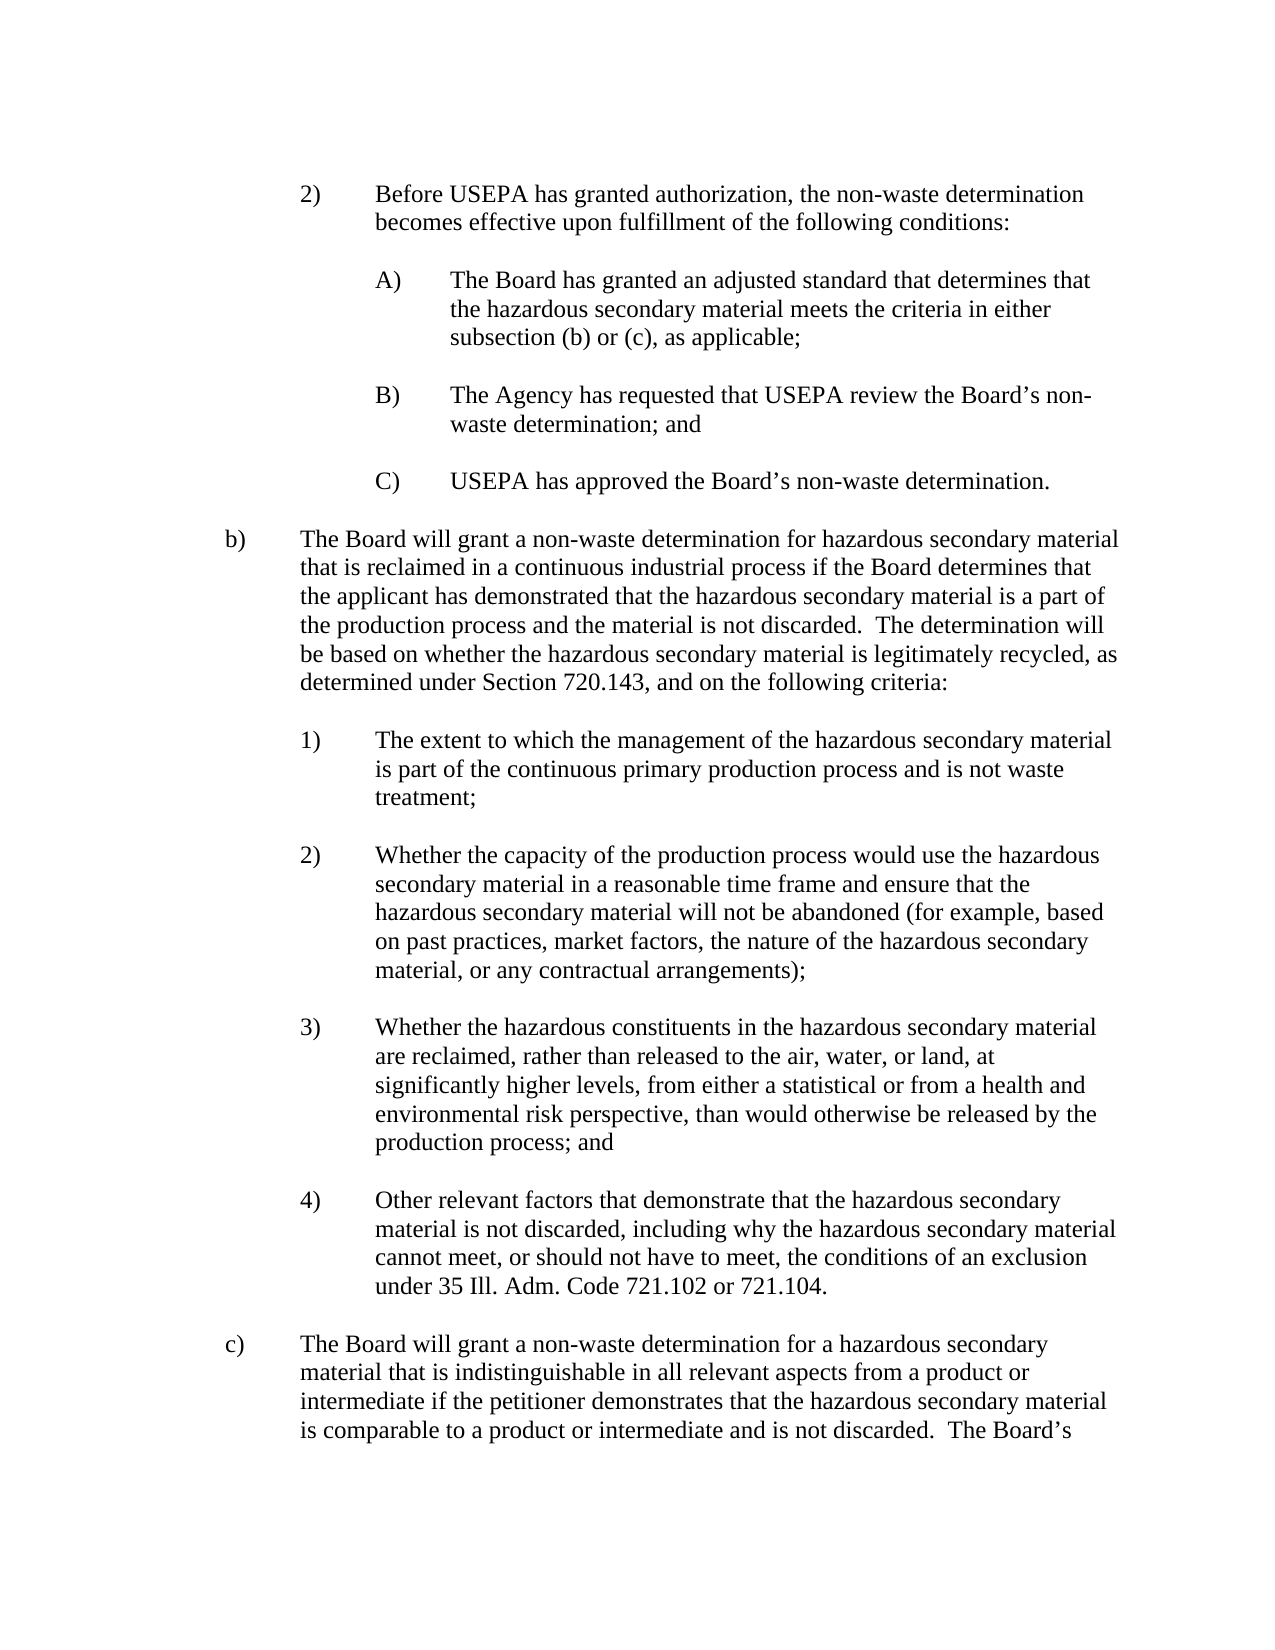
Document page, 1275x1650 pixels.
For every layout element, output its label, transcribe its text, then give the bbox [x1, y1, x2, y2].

text 2) Whether the capacity of the production process would use the hazardous secondary material in a reasonable time frame and ensure that the hazardous secondary material will not be abandoned (for example, based on past practices, market factors, the nature of the hazardous secondary material, or any contractual arrangements); [300, 840, 1125, 984]
text 2) Before USEPA has granted authorization, the non-waste determination becomes effective upon fulfillment of the following conditions: [300, 179, 1125, 236]
text B) The Agency has requested that USEPA review the Board’s non-waste determination; and [375, 380, 1125, 437]
text b) The Board will grant a non-waste determination for hazardous secondary material that is reclaimed in a continuous industrial process if the Board determines that the applicant has demonstrated that the hazardous secondary material is a part of the production process and the material is not discarded. The determination will be based on whether the hazardous secondary material is legitimately recycled, as determined under Section 720.143, and on the following criteria: [225, 524, 1125, 696]
text 1) The extent to which the management of the hazardous secondary material is part of the continuous primary production process and is not waste treatment; [300, 725, 1125, 811]
text C) USEPA has approved the Board’s non-waste determination. [375, 466, 1125, 495]
text 4) Other relevant factors that demonstrate that the hazardous secondary material is not discarded, including why the hazardous secondary material cannot meet, or should not have to meet, the conditions of an exclusion under 35 Ill. Adm. Code 721.102 or 721.104. [300, 1185, 1125, 1300]
text 3) Whether the hazardous constituents in the hazardous secondary material are reclaimed, rather than released to the air, water, or land, at significantly higher levels, from either a statistical or from a health and environmental risk perspective, than would otherwise be released by the production process; and [300, 1012, 1125, 1156]
